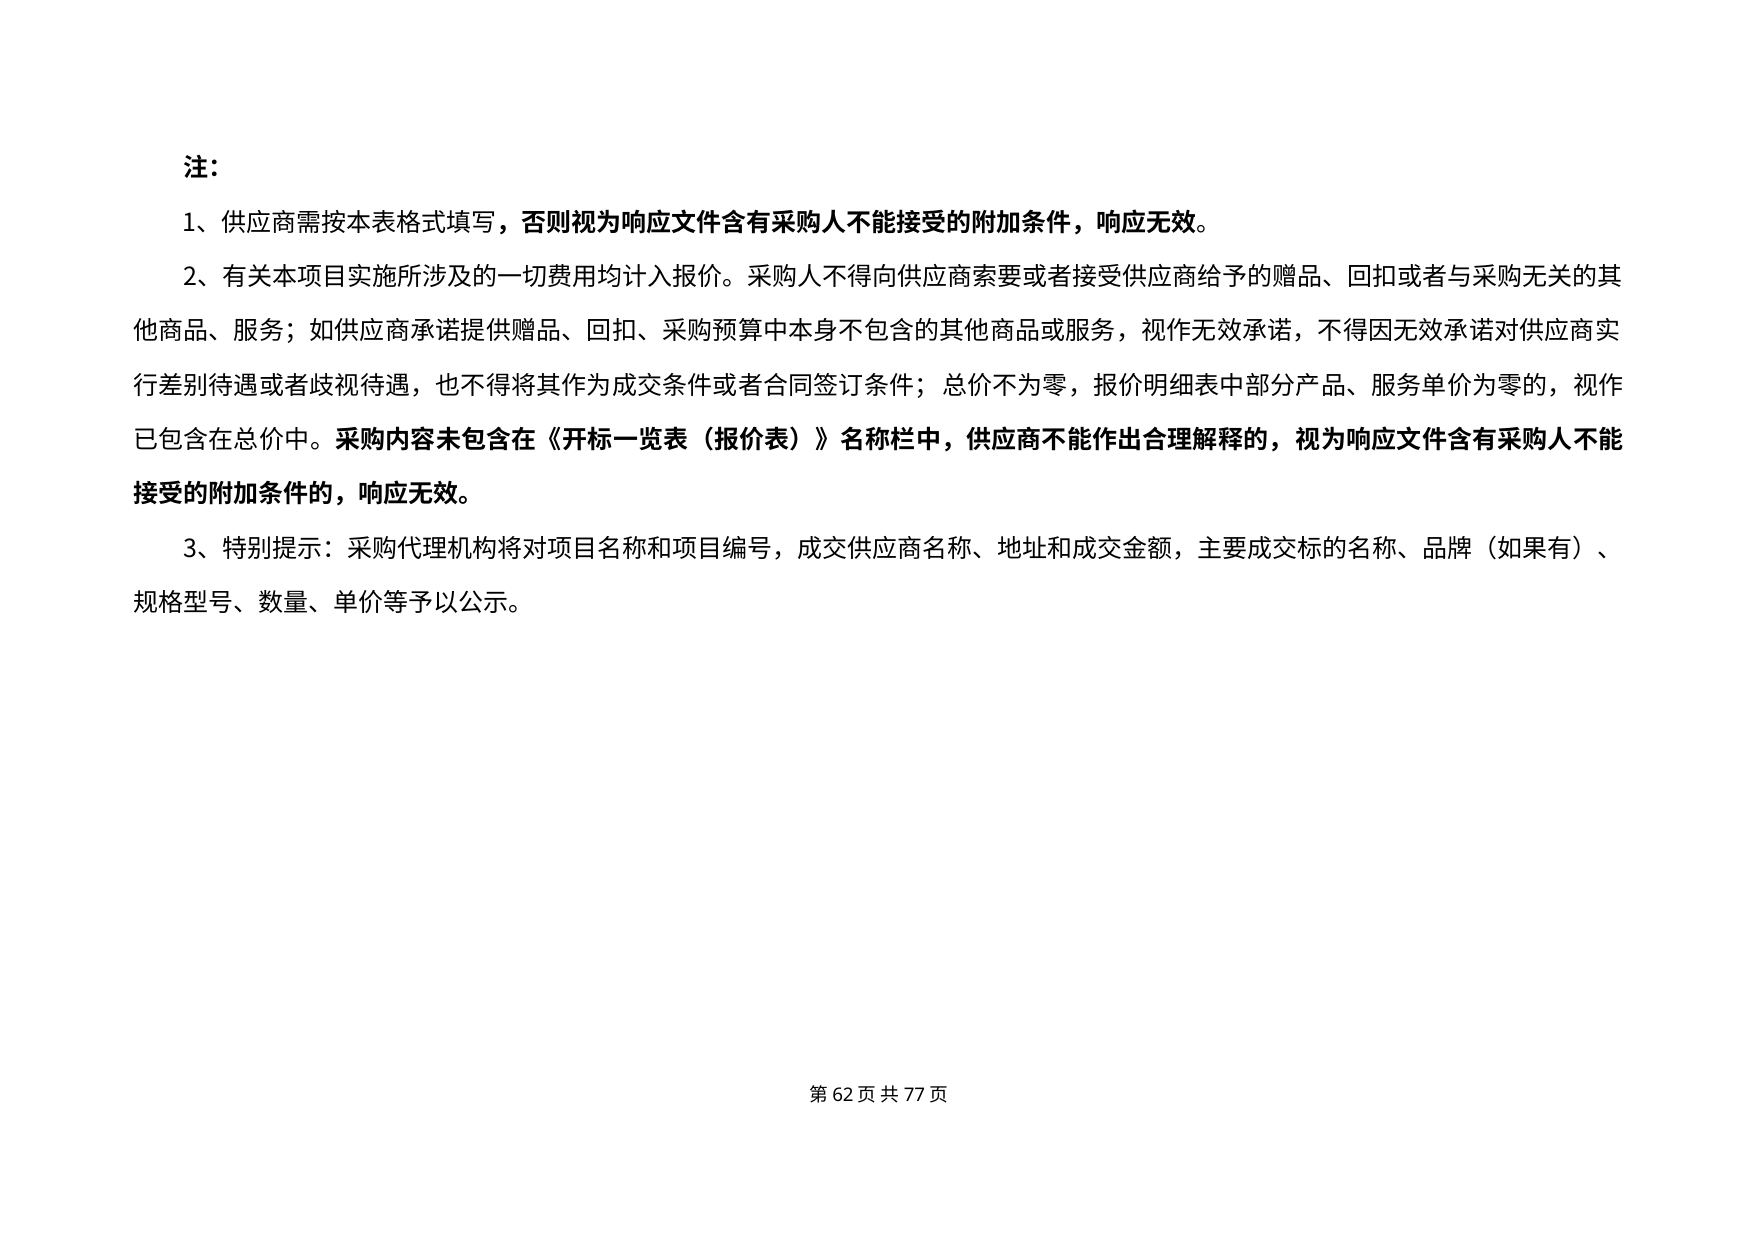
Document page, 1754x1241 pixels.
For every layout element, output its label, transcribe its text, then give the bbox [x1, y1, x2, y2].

text 注： [183, 148, 1624, 184]
text 3、特别提示：采购代理机构将对项目名称和项目编号，成交供应商名称、地址和成交金额，主要成交标的名称、品牌（如果有）、规格型号、数量、单价等予以公示。 [133, 528, 1624, 619]
text 2、有关本项目实施所涉及的一切费用均计入报价。采购人不得向供应商索要或者接受供应商给予的赠品、回扣或者与采购无关的其他商品、服务；如供应商承诺提供赠品、回扣、采购预算中本身不包含的其他商品或服务，视作无效承诺，不得因无效承诺对供应商实行差别待遇或者歧视待遇，也不得将其作为成交条件或者合同签订条件；总价不为零，报价明细表中部分产品、服务单价为零的，视作已包含在总价中。采购内容未包含在《开标一览表（报价表）》名称栏中，供应商不能作出合理解释的，视为响应文件含有采购人不能接受的附加条件的，响应无效。 [133, 256, 1624, 510]
text 1、供应商需按本表格式填写，否则视为响应文件含有采购人不能接受的附加条件，响应无效。 [133, 202, 1624, 238]
